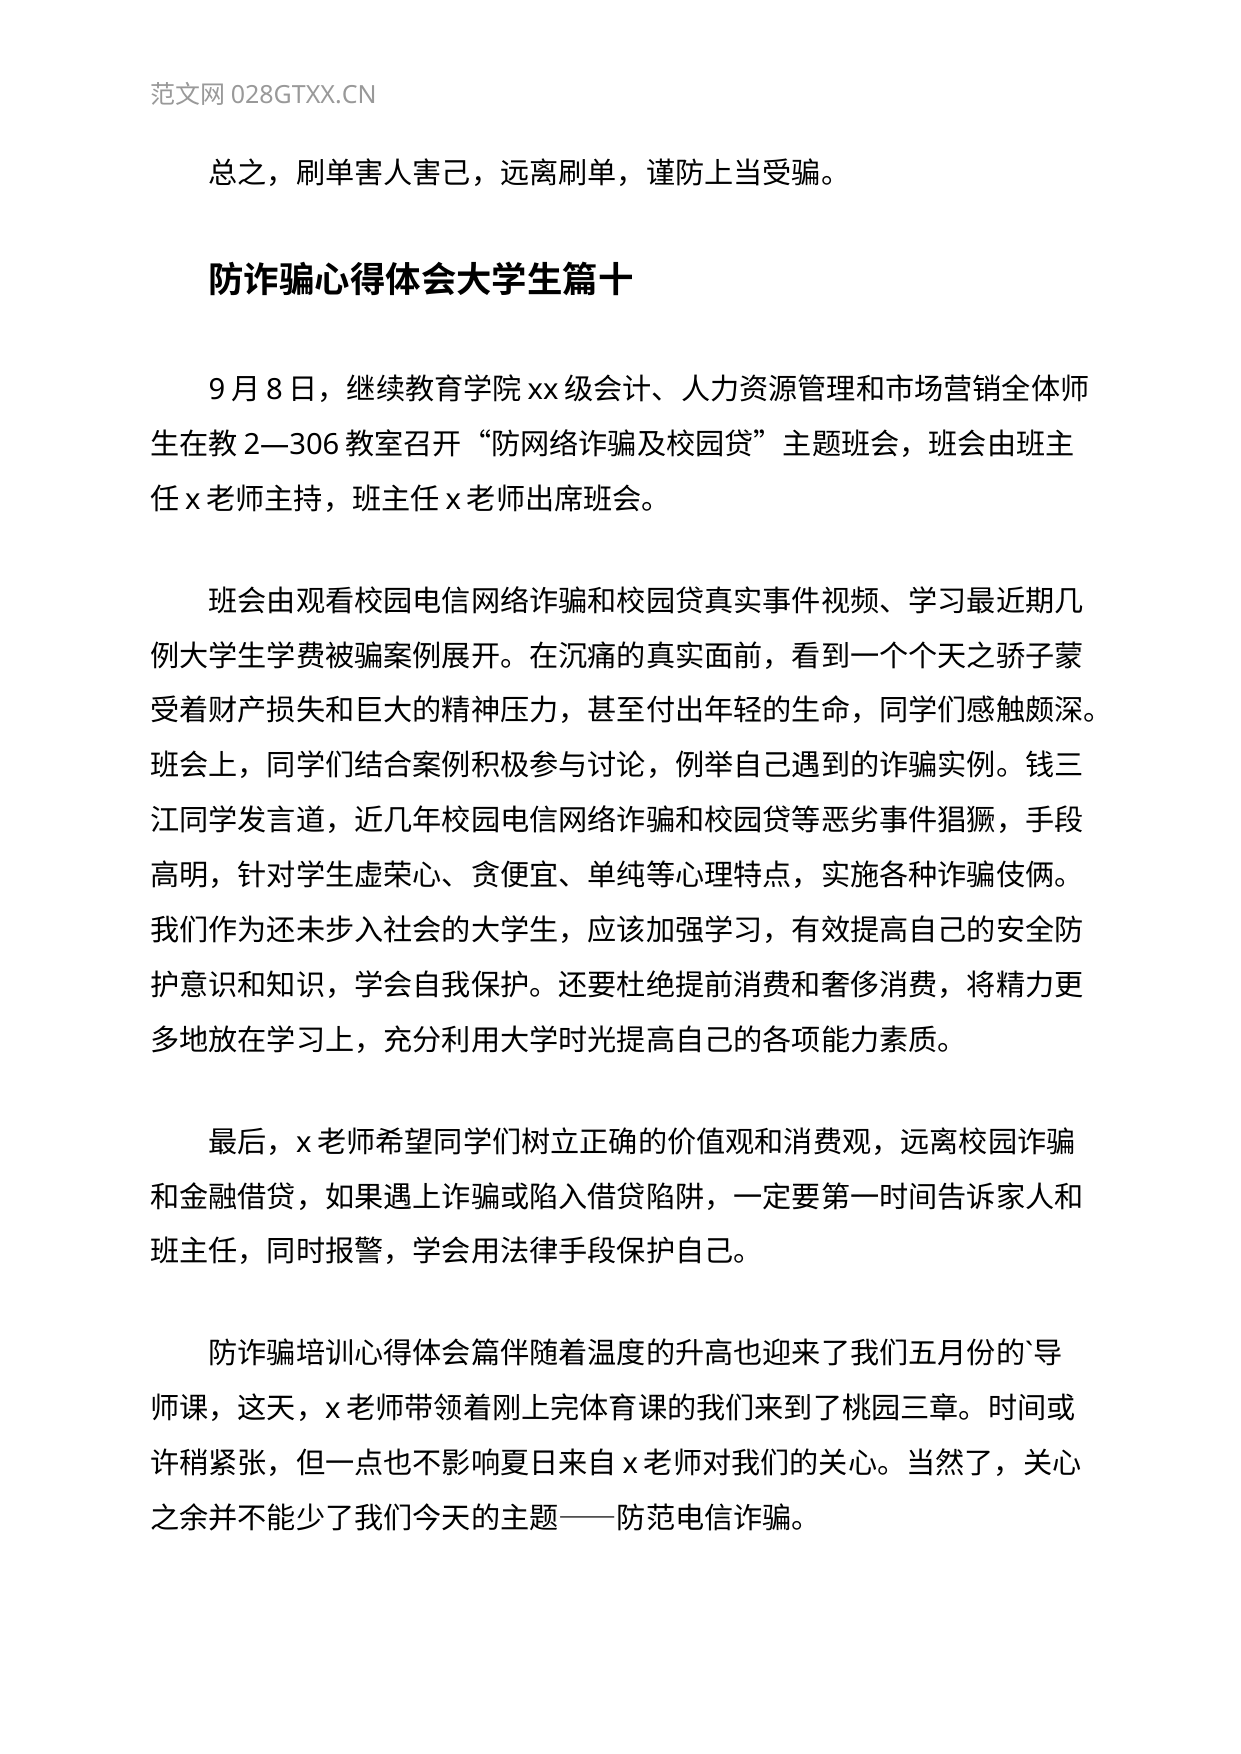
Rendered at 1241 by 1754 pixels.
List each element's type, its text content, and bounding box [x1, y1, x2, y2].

text 防诈骗心得体会大学生篇十 [150, 252, 1090, 303]
text 9月8日，继续教育学院xx级会计、人力资源管理和市场营销全体师生在教2—306教室召开“防网络诈骗及校园贷”主题班会，班会由班主任x老师主持，班主任x老师出席班会。 [150, 365, 1090, 518]
text 防诈骗培训心得体会篇伴随着温度的升高也迎来了我们五月份的`导师课，这天，x老师带领着刚上完体育课的我们来到了桃园三章。时间或许稍紧张，但一点也不影响夏日来自x老师对我们的关心。当然了，关心之余并不能少了我们今天的主题——防范电信诈骗。 [150, 1330, 1090, 1537]
text 班会由观看校园电信网络诈骗和校园贷真实事件视频、学习最近期几例大学生学费被骗案例展开。在沉痛的真实面前，看到一个个天之骄子蒙受着财产损失和巨大的精神压力，甚至付出年轻的生命，同学们感触颇深。班会上，同学们结合案例积极参与讨论，例举自己遇到的诈骗实例。钱三江同学发言道，近几年校园电信网络诈骗和校园贷等恶劣事件猖獗，手段高明，针对学生虚荣心、贪便宜、单纯等心理特点，实施各种诈骗伎俩。我们作为还未步入社会的大学生，应该加强学习，有效提高自己的安全防护意识和知识，学会自我保护。还要杜绝提前消费和奢侈消费，将精力更多地放在学习上，充分利用大学时光提高自己的各项能力素质。 [150, 577, 1090, 1059]
text 总之，刷单害人害己，远离刷单，谨防上当受骗。 [150, 150, 1090, 192]
text 最后，x老师希望同学们树立正确的价值观和消费观，远离校园诈骗和金融借贷，如果遇上诈骗或陷入借贷陷阱，一定要第一时间告诉家人和班主任，同时报警，学会用法律手段保护自己。 [150, 1118, 1090, 1270]
